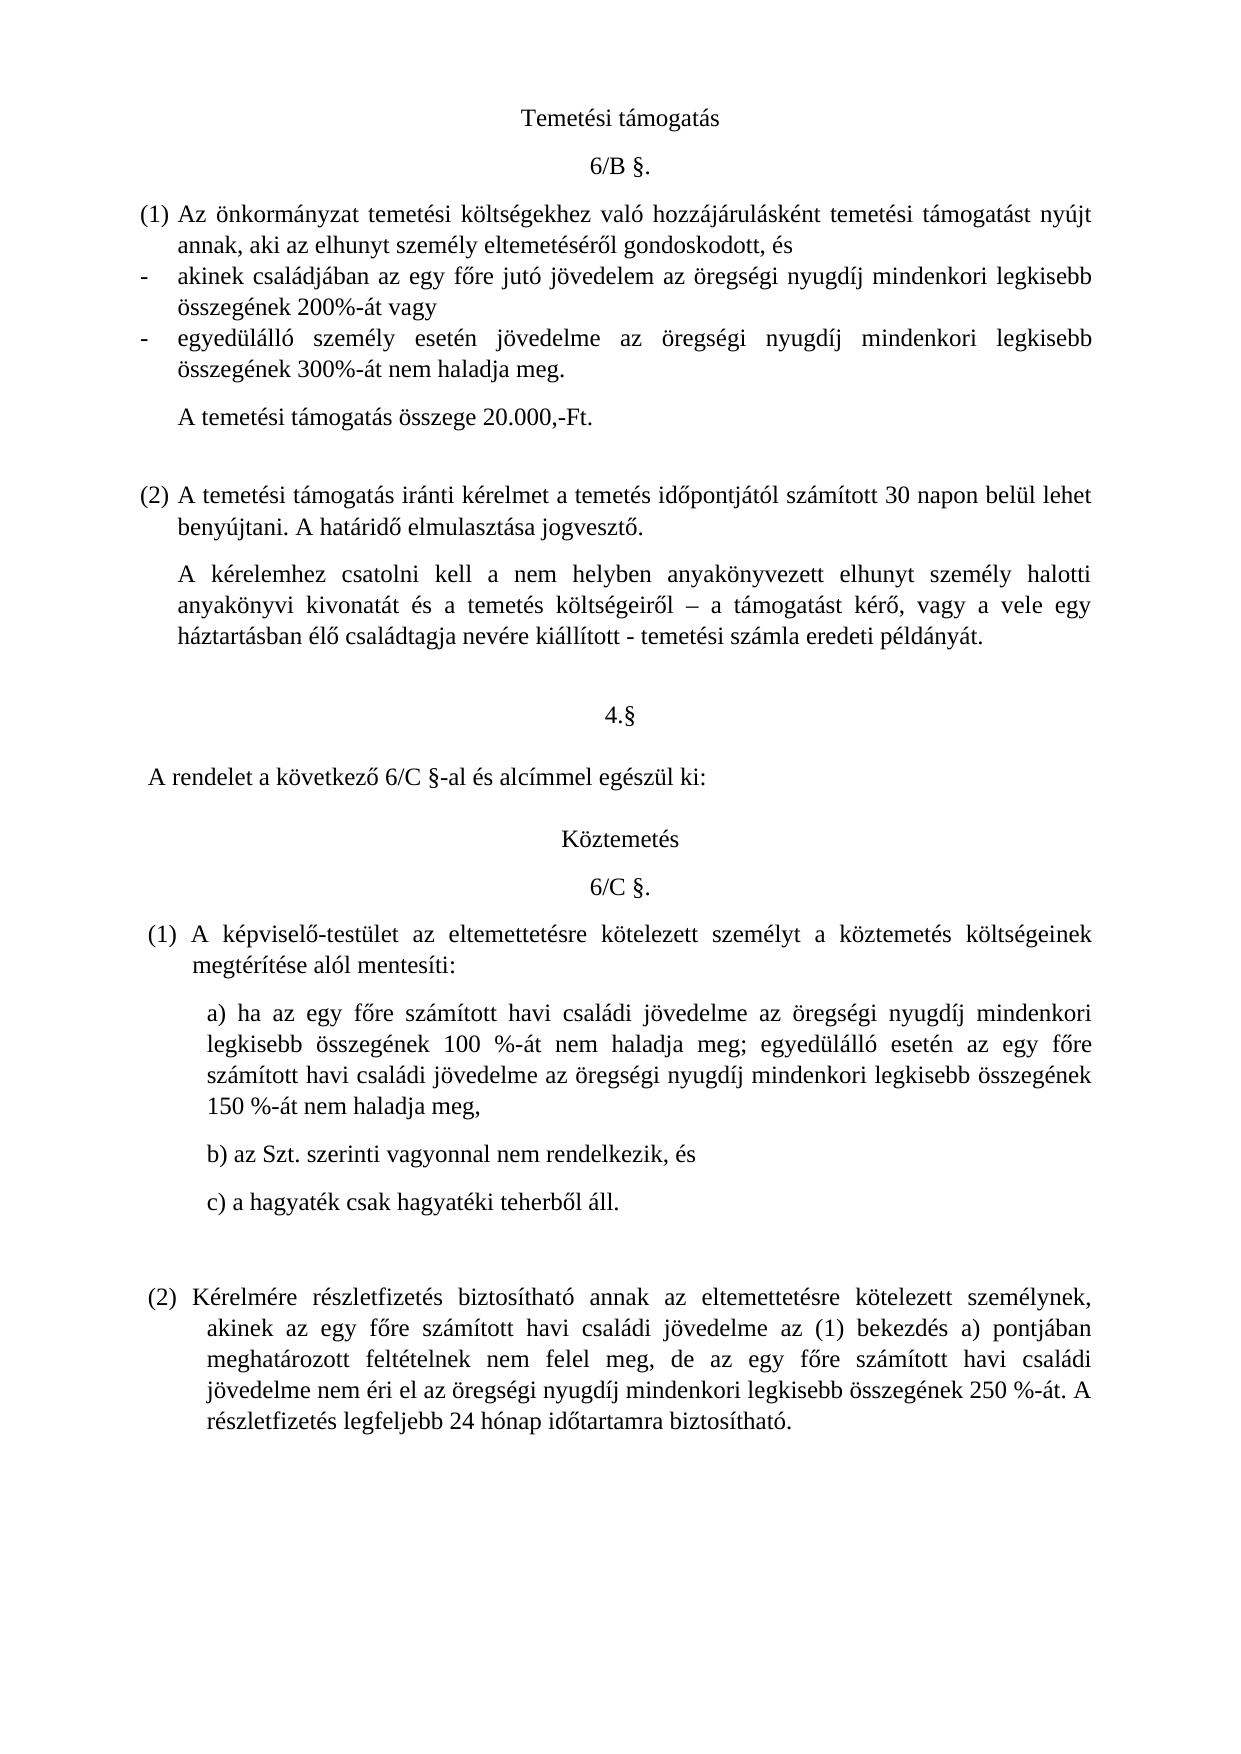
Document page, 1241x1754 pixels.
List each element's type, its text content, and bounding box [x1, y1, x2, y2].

text (2) Kérelmére részletfizetés biztosítható annak az eltemettetésre kötelezett személynek, akinek az egy főre számított havi családi jövedelme az (1) bekezdés a) pontjában meghatározott feltételnek nem felel meg, de az egy főre számított havi családi jövedelme nem éri el az öregségi nyugdíj mindenkori legkisebb összegének 250 %-át. A részletfizetés legfeljebb 24 hónap időtartamra biztosítható. [148, 1282, 1093, 1435]
list A temetési támogatás iránti kérelmet a temetés időpontjától számított 30 napon belül lehet benyújtani. A határidő elmulasztása jogvesztő. [140, 481, 1093, 540]
text Köztemetés [148, 824, 1093, 853]
text A kérelemhez csatolni kell a nem helyben anyakönyvezett elhunyt személy halotti anyakönyvi kivonatát és a temetés költségeiről – a támogatást kérő, vagy a vele egy háztartásban élő családtagja nevére kiállított - temetési számla eredeti példányát. [177, 559, 1093, 650]
text a) ha az egy főre számított havi családi jövedelme az öregségi nyugdíj mindenkori legkisebb összegének 100 %-át nem haladja meg; egyedülálló esetén az egy főre számított havi családi jövedelme az öregségi nyugdíj mindenkori legkisebb összegének 150 %-át nem haladja meg, [207, 998, 1093, 1120]
text A rendelet a következő 6/C §-al és alcímmel egészül ki: [148, 762, 1093, 791]
text A temetési támogatás összege 20.000,-Ft. [177, 402, 1093, 431]
text 6/B §. [148, 151, 1093, 180]
list Az önkormányzat temetési költségekhez való hozzájárulásként temetési támogatást nyújt annak, aki az elhunyt személy eltemetéséről gondoskodott, és [140, 199, 1093, 259]
text b) az Szt. szerinti vagyonnal nem rendelkezik, és [207, 1139, 1093, 1168]
list egyedülálló személy esetén jövedelme az öregségi nyugdíj mindenkori legkisebb összegének 300%-át nem haladja meg. [140, 323, 1093, 383]
text c) a hagyaték csak hagyatéki teherből áll. [207, 1187, 1093, 1216]
text 4.§ [148, 700, 1093, 729]
text (1) A képviselő-testület az eltemettetésre kötelezett személyt a köztemetés költségeinek megtérítése alól mentesíti: [148, 919, 1093, 979]
text 6/C §. [148, 872, 1093, 901]
text Temetési támogatás [148, 103, 1093, 132]
list akinek családjában az egy főre jutó jövedelem az öregségi nyugdíj mindenkori legkisebb összegének 200%-át vagy [140, 261, 1093, 321]
